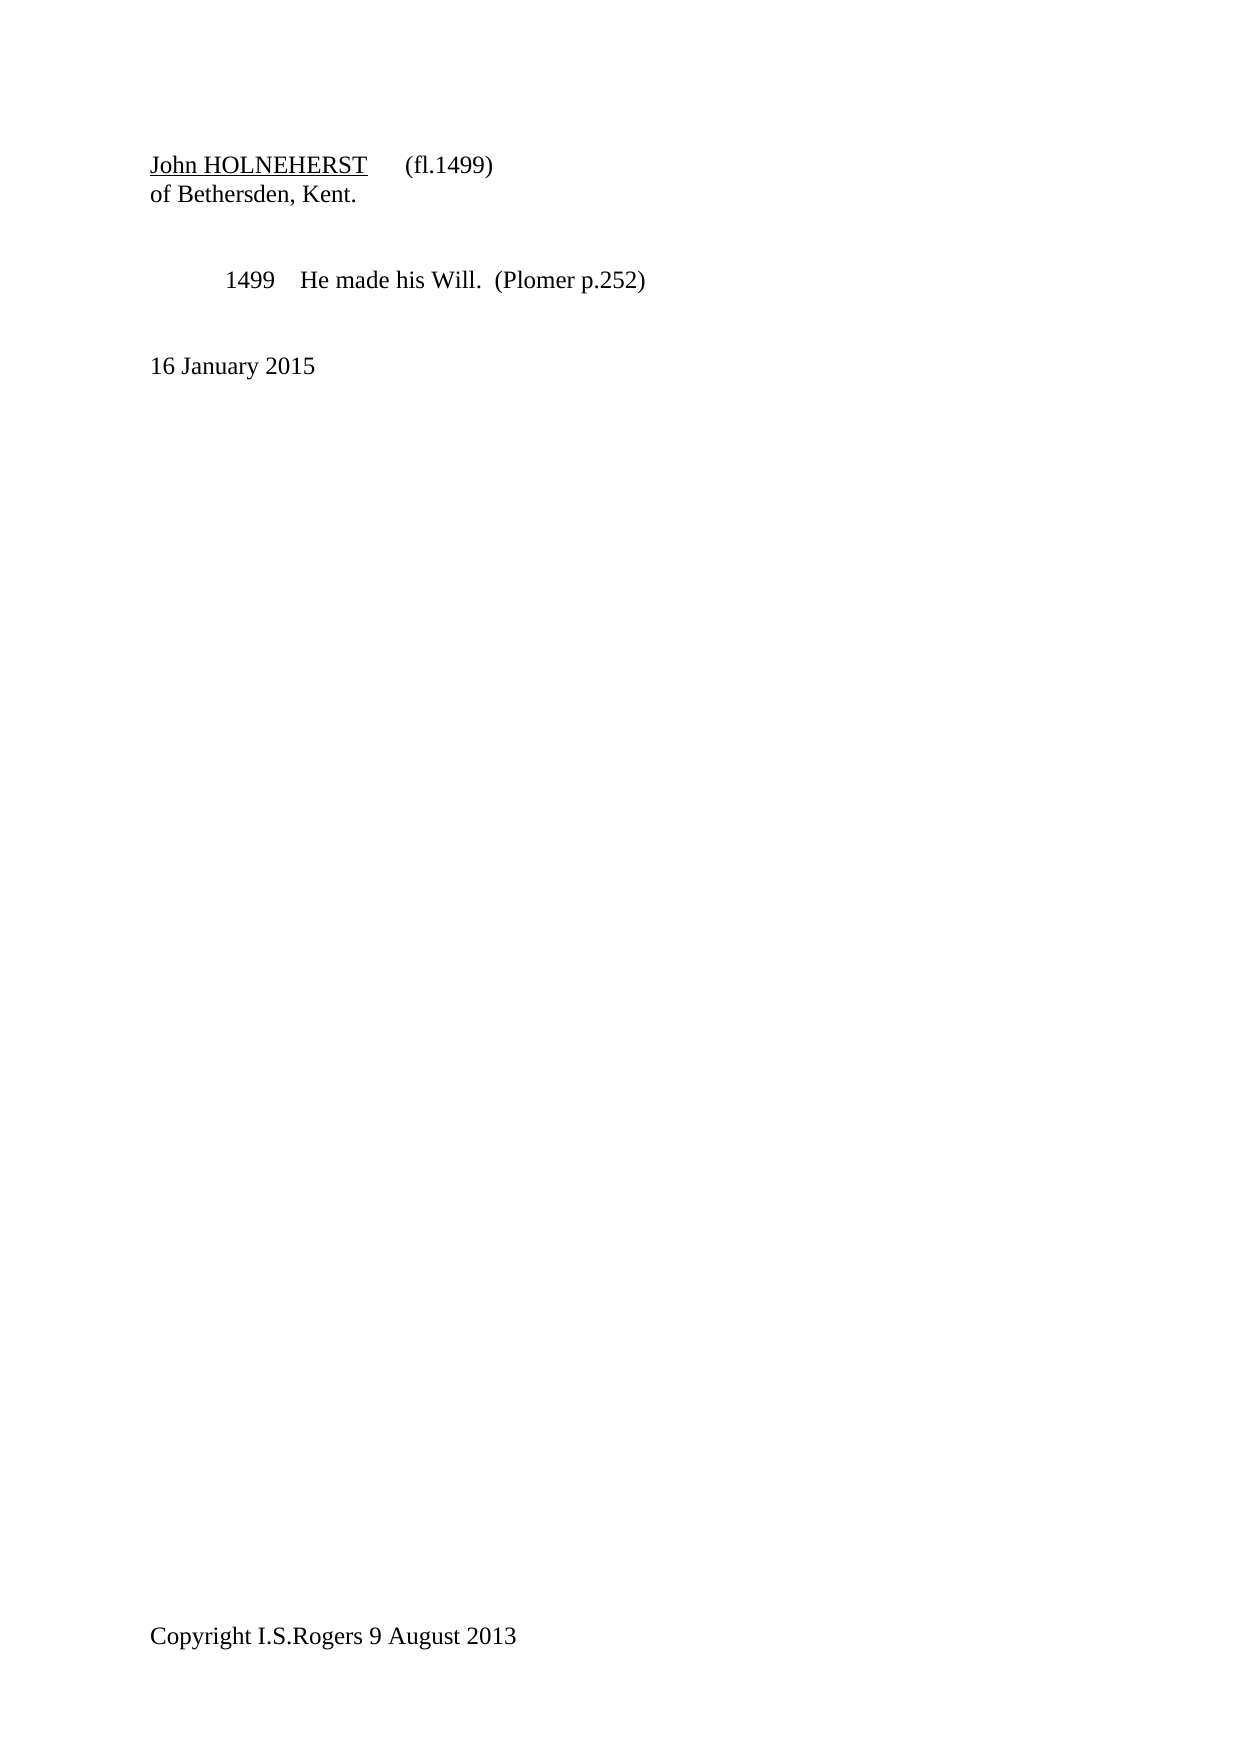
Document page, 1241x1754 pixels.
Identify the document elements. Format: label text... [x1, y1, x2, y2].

text of Bethersden, Kent. [150, 179, 1090, 207]
text John HOLNEHERST (fl.1499) [150, 150, 1090, 179]
text 16 January 2015 [150, 351, 1090, 380]
text 1499 He made his Will. (Plomer p.252) [150, 265, 1090, 294]
